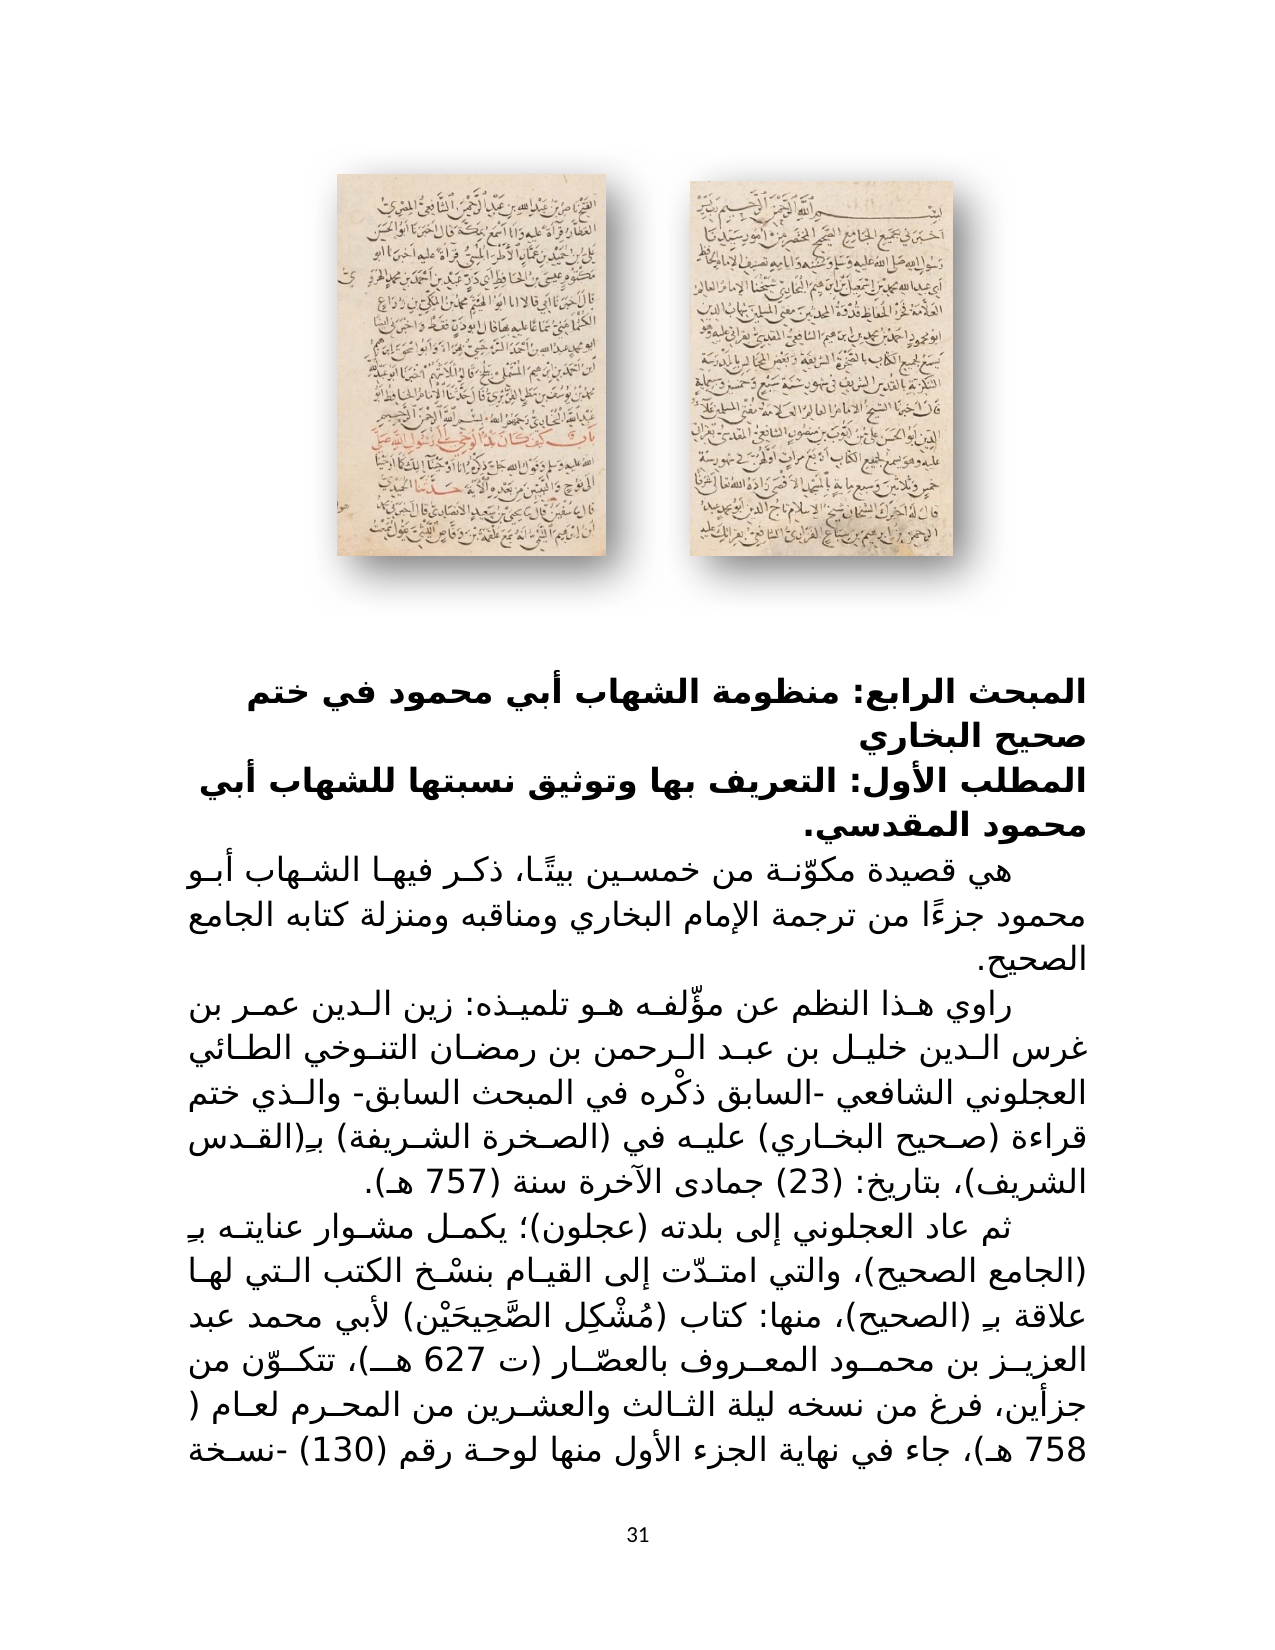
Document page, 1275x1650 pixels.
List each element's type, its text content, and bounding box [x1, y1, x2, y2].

text المطلب الأول: التعريف بها وتوثيق نسبتها للشهاب أبي محمود المقدسي. [187, 761, 1087, 845]
picture [337, 174, 606, 556]
text هي قصيدة مكوّنة من خمسين بيتًا، ذكر فيها الشهاب أبو محمود جزءًا من ترجمة الإمام البخاري ومناقبه ومنزلة كتابه الجامع الصحيح. [187, 850, 1087, 978]
picture [690, 181, 953, 556]
text المبحث الرابع: منظومة الشهاب أبي محمود في ختم صحيح البخاري [187, 672, 1087, 756]
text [187, 1207, 1087, 1469]
text راوي هذا النظم عن مؤّلفه هو تلميذه: زين الدين عمر بن غرس الدين خليل بن عبد الرحمن بن رمضان التنوخي الطائي العجلوني الشافعي -السابق ذكْره في المبحث السابق- والذي ختم قراءة (صحيح البخاري) عليه في (الصخرة الشريفة) بـِ(القدس الشريف)، بتاريخ: (23) جمادى الآخرة سنة (757 هـ). [187, 984, 1087, 1201]
